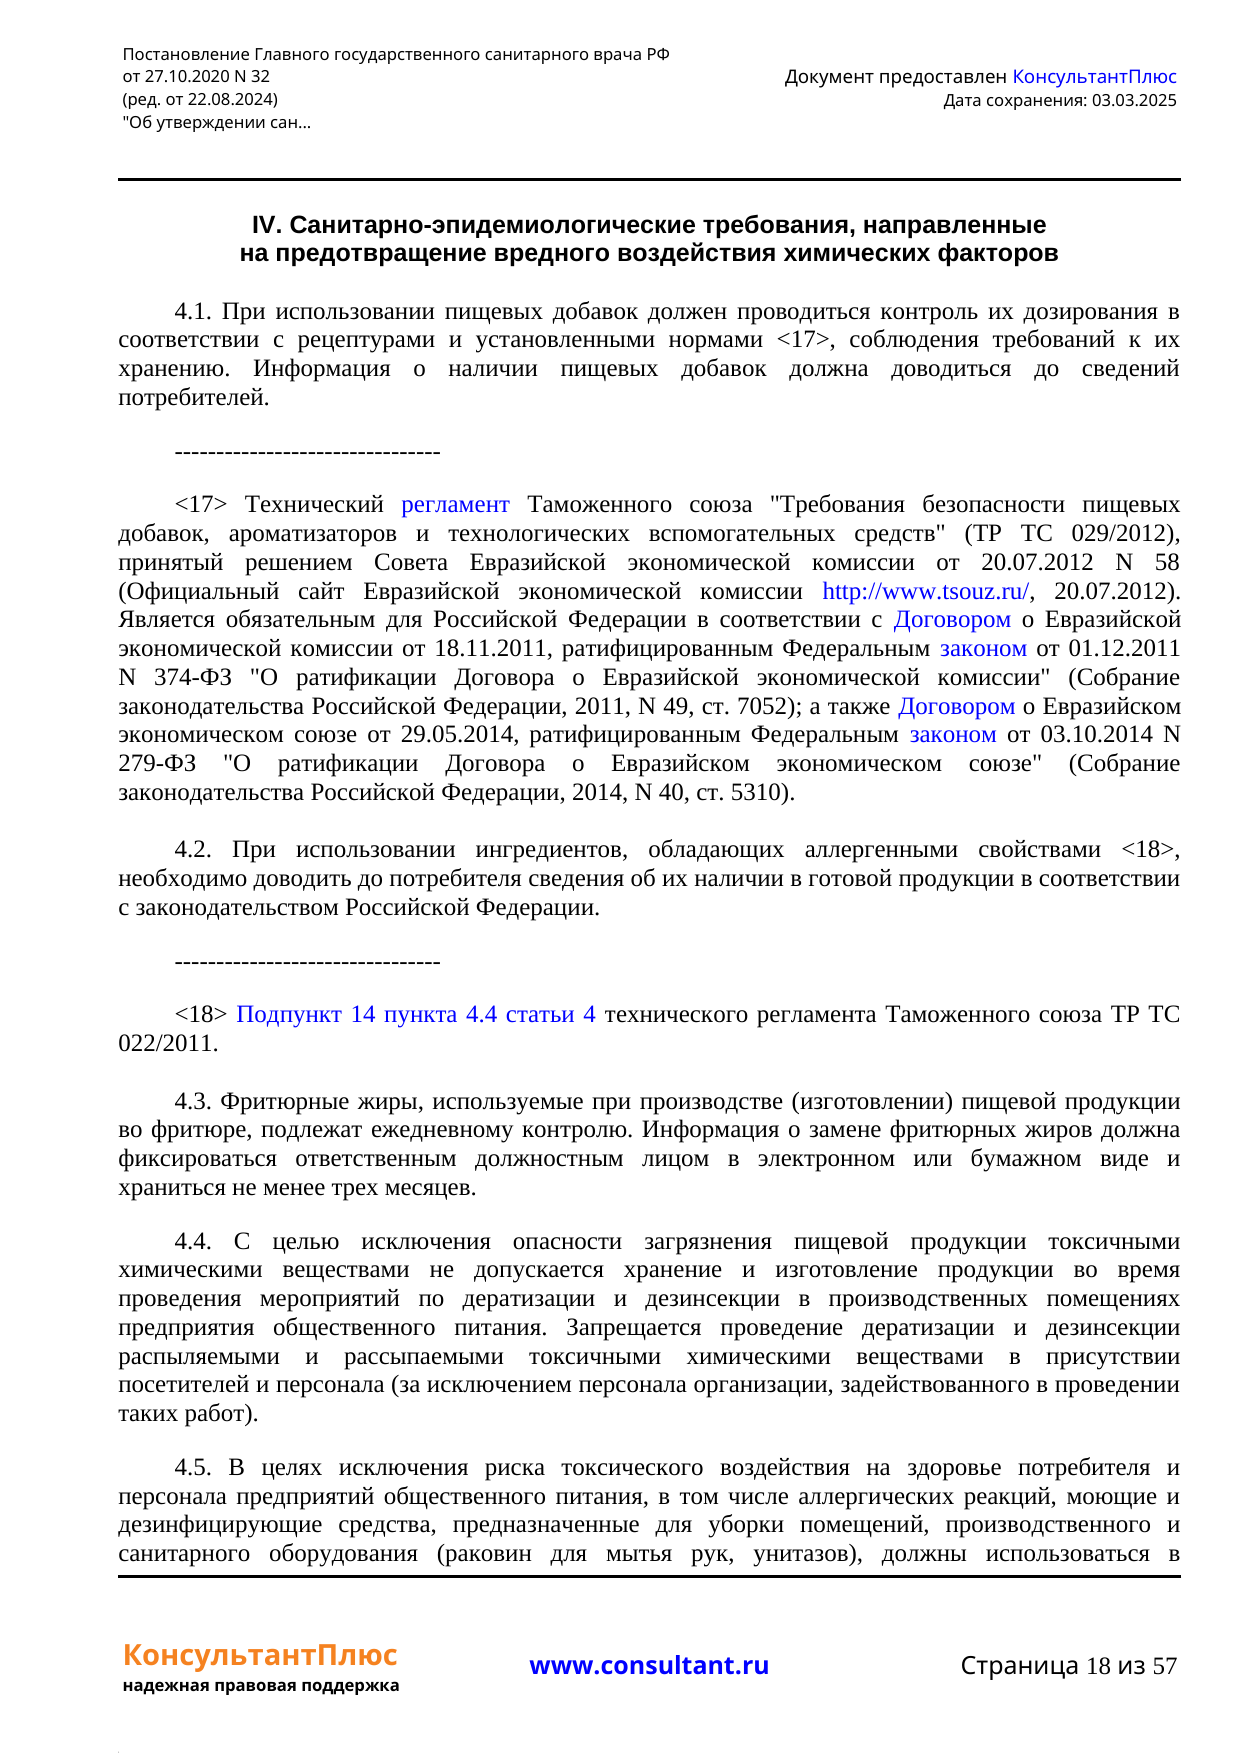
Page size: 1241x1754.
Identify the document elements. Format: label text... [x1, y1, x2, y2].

text 4.4. С целью исключения опасности загрязнения пищевой продукции токсичными химическими веществами не допускается хранение и изготовление продукции во время проведения мероприятий по дератизации и дезинсекции в производственных помещениях предприятия общественного питания. Запрещается проведение дератизации и дезинсекции распыляемыми и рассыпаемыми токсичными химическими веществами в присутствии посетителей и персонала (за исключением персонала организации, задействованного в проведении таких работ). [118, 1226, 1181, 1427]
text 4.3. Фритюрные жиры, используемые при производстве (изготовлении) пищевой продукции во фритюре, подлежат ежедневному контролю. Информация о замене фритюрных жиров должна фиксироваться ответственным должностным лицом в электронном или бумажном виде и храниться не менее трех месяцев. [118, 1086, 1181, 1201]
text <17> Технический регламент Таможенного союза "Требования безопасности пищевых добавок, ароматизаторов и технологических вспомогательных средств" (ТР ТС 029/2012), принятый решением Совета Евразийской экономической комиссии от 20.07.2012 N 58 (Официальный сайт Евразийской экономической комиссии http://www.tsouz.ru/, 20.07.2012). Является обязательным для Российской Федерации в соответствии с Договором о Евразийской экономической комиссии от 18.11.2011, ратифицированным Федеральным законом от 01.12.2011 N 374-ФЗ "О ратификации Договора о Евразийской экономической комиссии" (Собрание законодательства Российской Федерации, 2011, N 49, ст. 7052); а также Договором о Евразийском экономическом союзе от 29.05.2014, ратифицированным Федеральным законом от 03.10.2014 N 279-ФЗ "О ратификации Договора о Евразийском экономическом союзе" (Собрание законодательства Российской Федерации, 2014, N 40, ст. 5310). [118, 489, 1181, 806]
text 4.1. При использовании пищевых добавок должен проводиться контроль их дозирования в соответствии с рецептурами и установленными нормами <17>, соблюдения требований к их хранению. Информация о наличии пищевых добавок должна доводиться до сведений потребителей. [118, 296, 1181, 411]
text -------------------------------- [118, 436, 1181, 464]
title IV. Санитарно-эпидемиологические требования, направленные [118, 209, 1181, 238]
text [118, 1452, 1181, 1567]
text <18> Подпункт 14 пункта 4.4 статьи 4 технического регламента Таможенного союза ТР ТС 022/2011. [118, 999, 1181, 1057]
text 4.2. При использовании ингредиентов, обладающих аллергенными свойствами <18>, необходимо доводить до потребителя сведения об их наличии в готовой продукции в соответствии с законодательством Российской Федерации. [118, 834, 1181, 921]
title на предотвращение вредного воздействия химических факторов [118, 238, 1181, 267]
text -------------------------------- [118, 946, 1181, 974]
